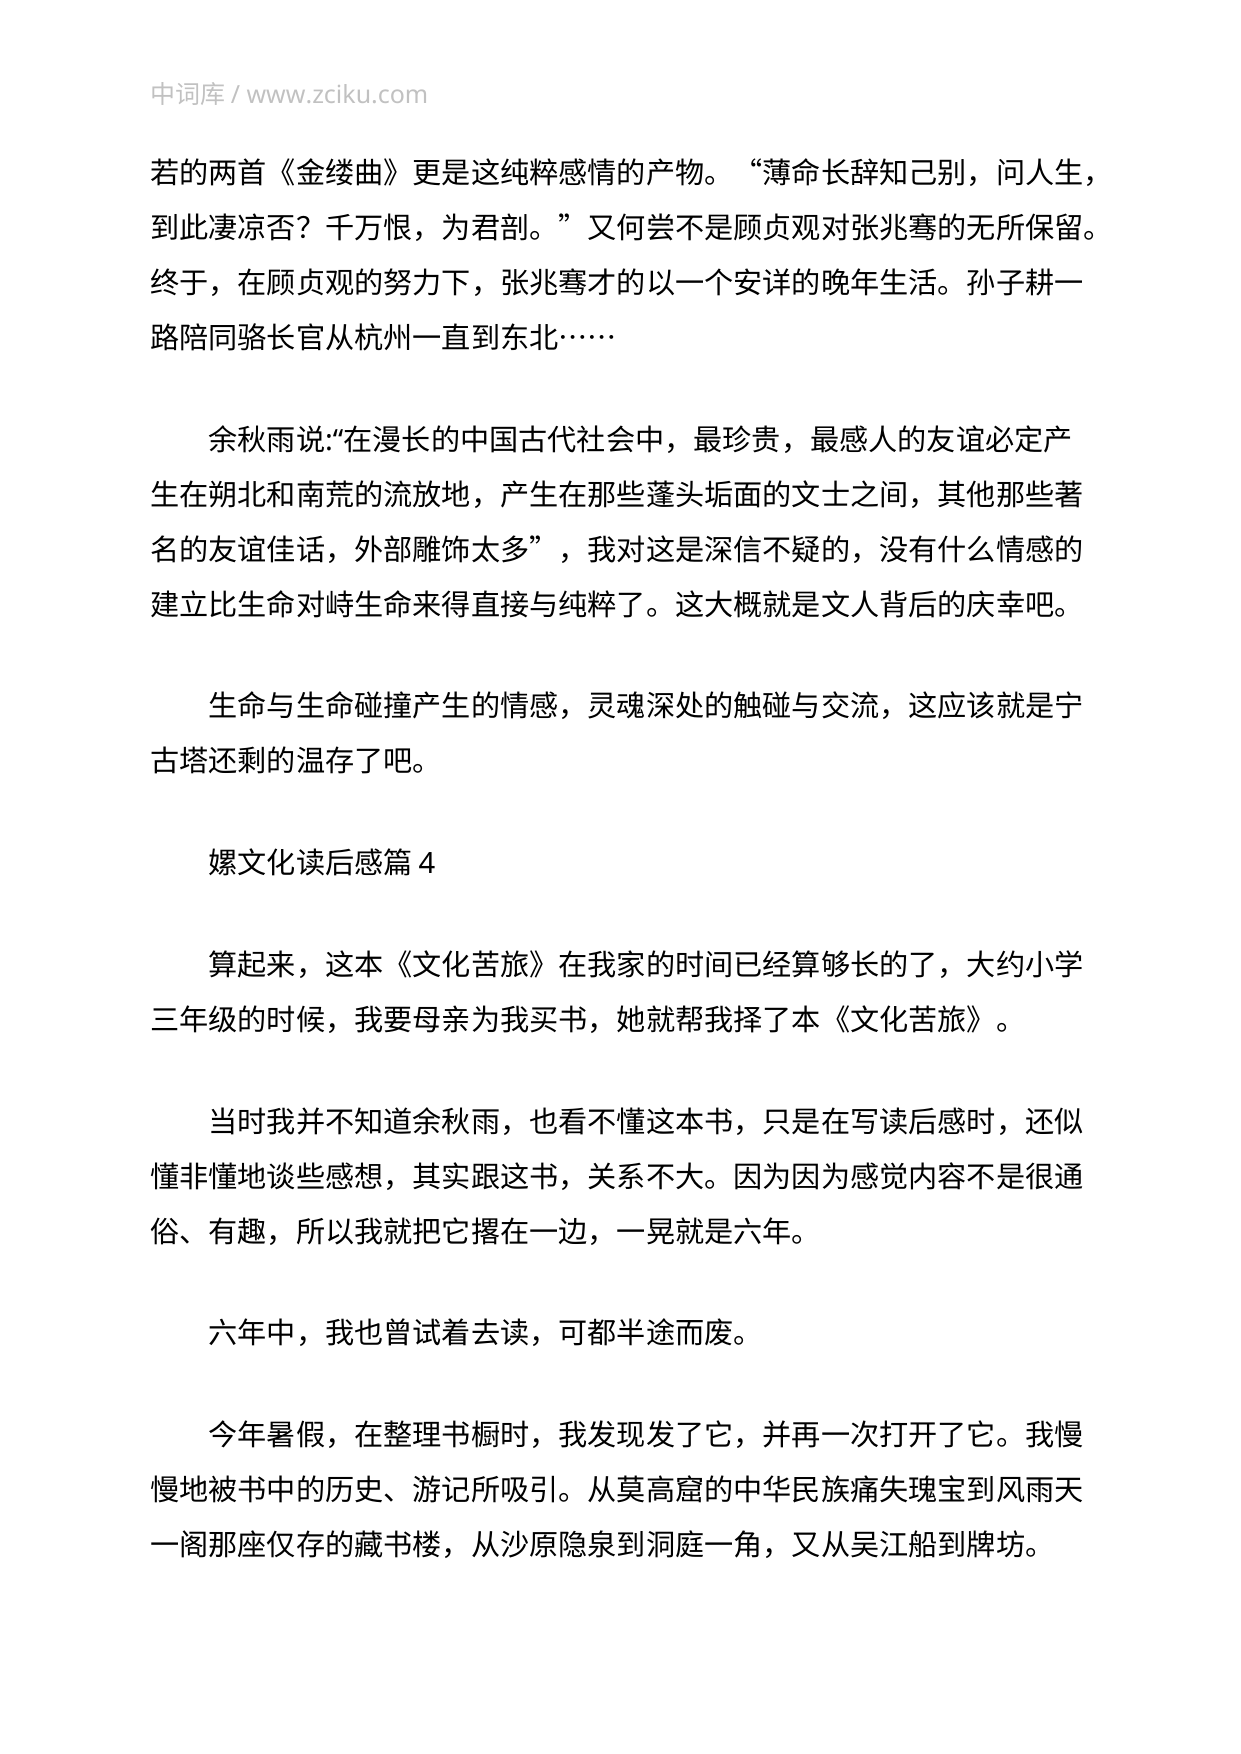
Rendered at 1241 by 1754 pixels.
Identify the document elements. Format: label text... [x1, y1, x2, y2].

text 当时我并不知道余秋雨，也看不懂这本书，只是在写读后感时，还似懂非懂地谈些感想，其实跟这书，关系不大。因为因为感觉内容不是很通俗、有趣，所以我就把它撂在一边，一晃就是六年。 [150, 1098, 1090, 1250]
text 今年暑假，在整理书橱时，我发现发了它，并再一次打开了它。我慢慢地被书中的历史、游记所吸引。从莫高窟的中华民族痛失瑰宝到风雨天一阁那座仅存的藏书楼，从沙原隐泉到洞庭一角，又从吴江船到牌坊。 [150, 1412, 1090, 1564]
text 余秋雨说:“在漫长的中国古代社会中，最珍贵，最感人的友谊必定产生在朔北和南荒的流放地，产生在那些蓬头垢面的文士之间，其他那些著名的友谊佳话，外部雕饰太多”，我对这是深信不疑的，没有什么情感的建立比生命对峙生命来得直接与纯粹了。这大概就是文人背后的庆幸吧。 [150, 416, 1090, 623]
text 六年中，我也曾试着去读，可都半途而废。 [150, 1310, 1090, 1352]
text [150, 150, 1090, 357]
text 生命与生命碰撞产生的情感，灵魂深处的触碰与交流，这应该就是宁古塔还剩的温存了吧。 [150, 683, 1090, 780]
text 嫘文化读后感篇4 [150, 840, 1090, 882]
text 算起来，这本《文化苦旅》在我家的时间已经算够长的了，大约小学三年级的时候，我要母亲为我买书，她就帮我择了本《文化苦旅》。 [150, 942, 1090, 1039]
